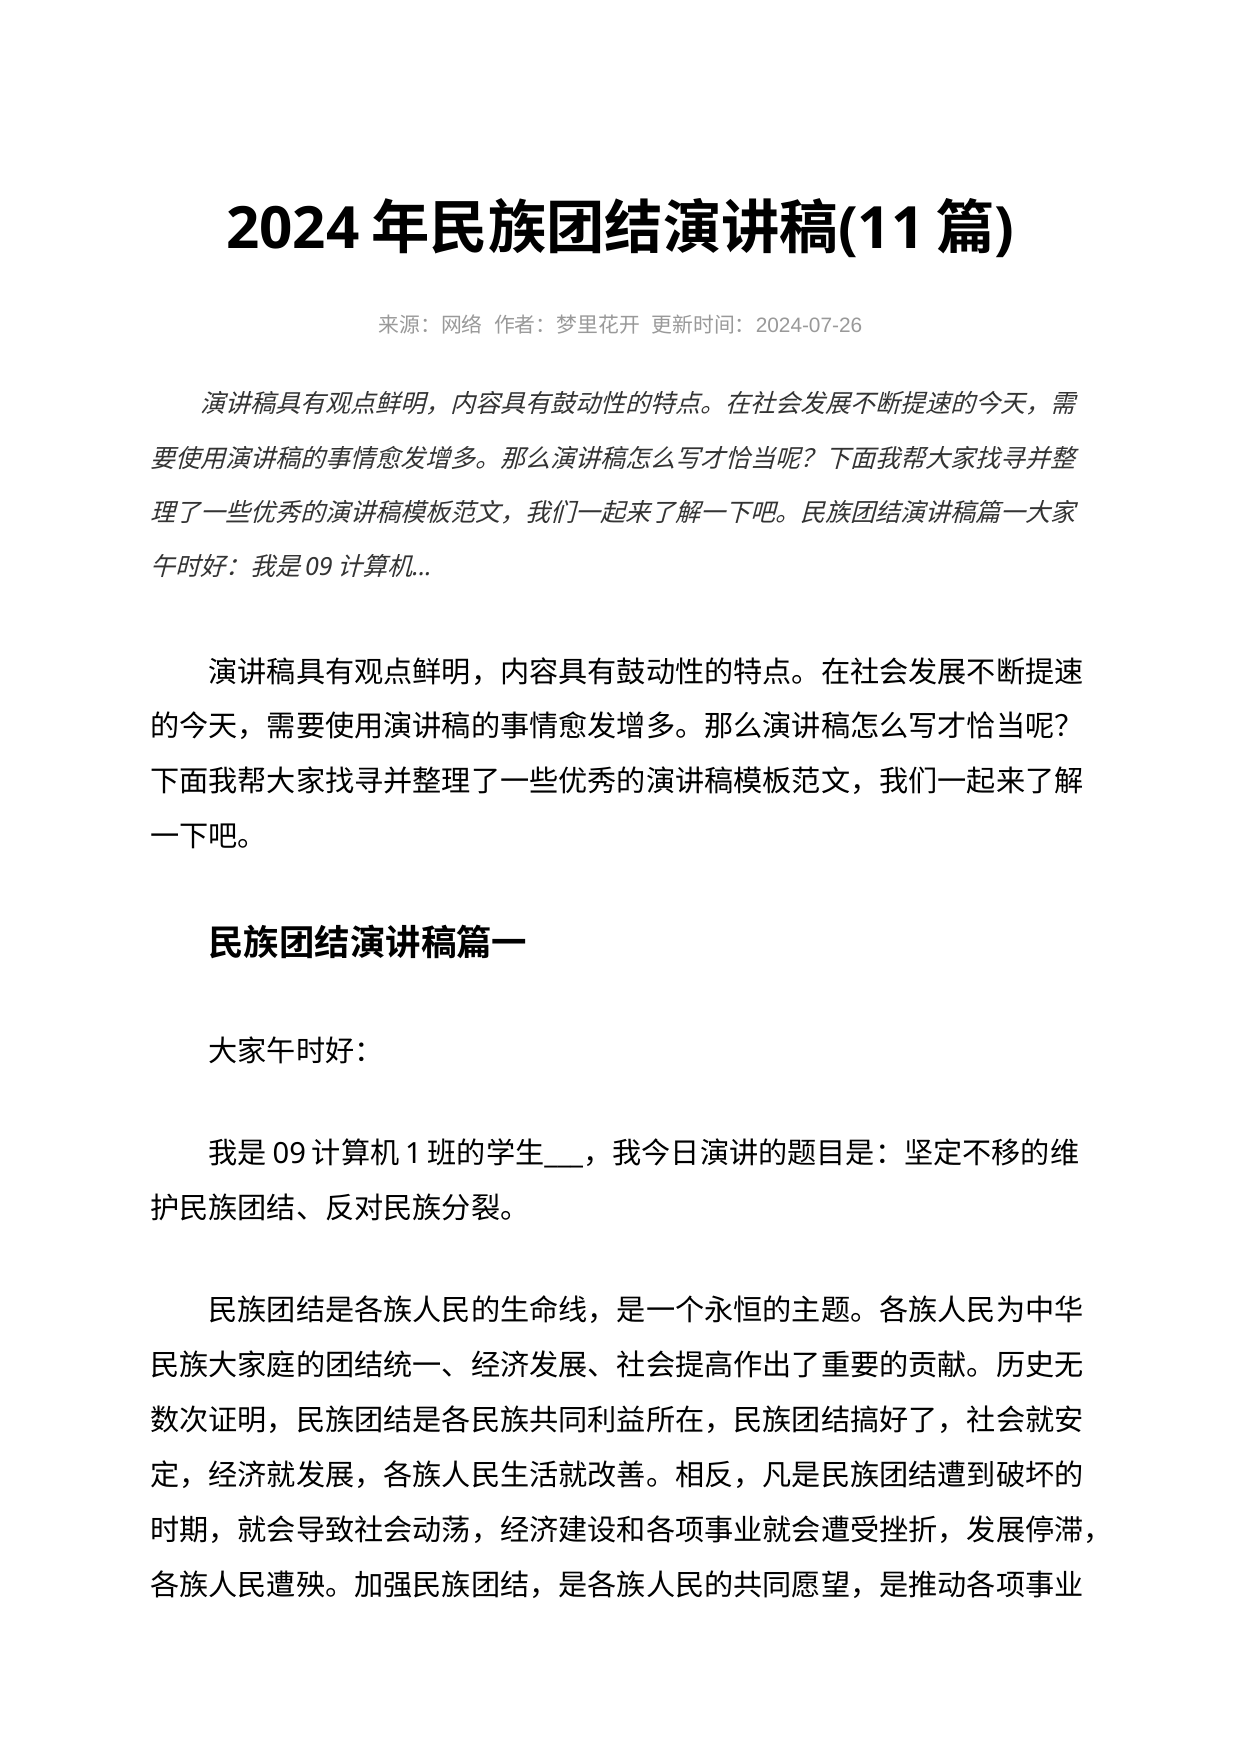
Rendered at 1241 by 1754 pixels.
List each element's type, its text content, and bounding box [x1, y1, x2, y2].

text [150, 1287, 1090, 1603]
text 演讲稿具有观点鲜明，内容具有鼓动性的特点。在社会发展不断提速的今天，需要使用演讲稿的事情愈发增多。那么演讲稿怎么写才恰当呢？下面我帮大家找寻并整理了一些优秀的演讲稿模板范文，我们一起来了解一下吧。 [150, 648, 1090, 855]
subtitle 2024年民族团结演讲稿(11篇) [150, 181, 1090, 266]
text 我是09计算机1班的学生___，我今日演讲的题目是：坚定不移的维护民族团结、反对民族分裂。 [150, 1130, 1090, 1227]
text 来源：网络 作者：梦里花开 更新时间：2024-07-26 [150, 313, 1090, 337]
text 演讲稿具有观点鲜明，内容具有鼓动性的特点。在社会发展不断提速的今天，需要使用演讲稿的事情愈发增多。那么演讲稿怎么写才恰当呢？下面我帮大家找寻并整理了一些优秀的演讲稿模板范文，我们一起来了解一下吧。民族团结演讲稿篇一大家午时好：我是09计算机... [150, 384, 1090, 583]
text 民族团结演讲稿篇一 [150, 914, 1090, 966]
text 大家午时好： [150, 1028, 1090, 1070]
